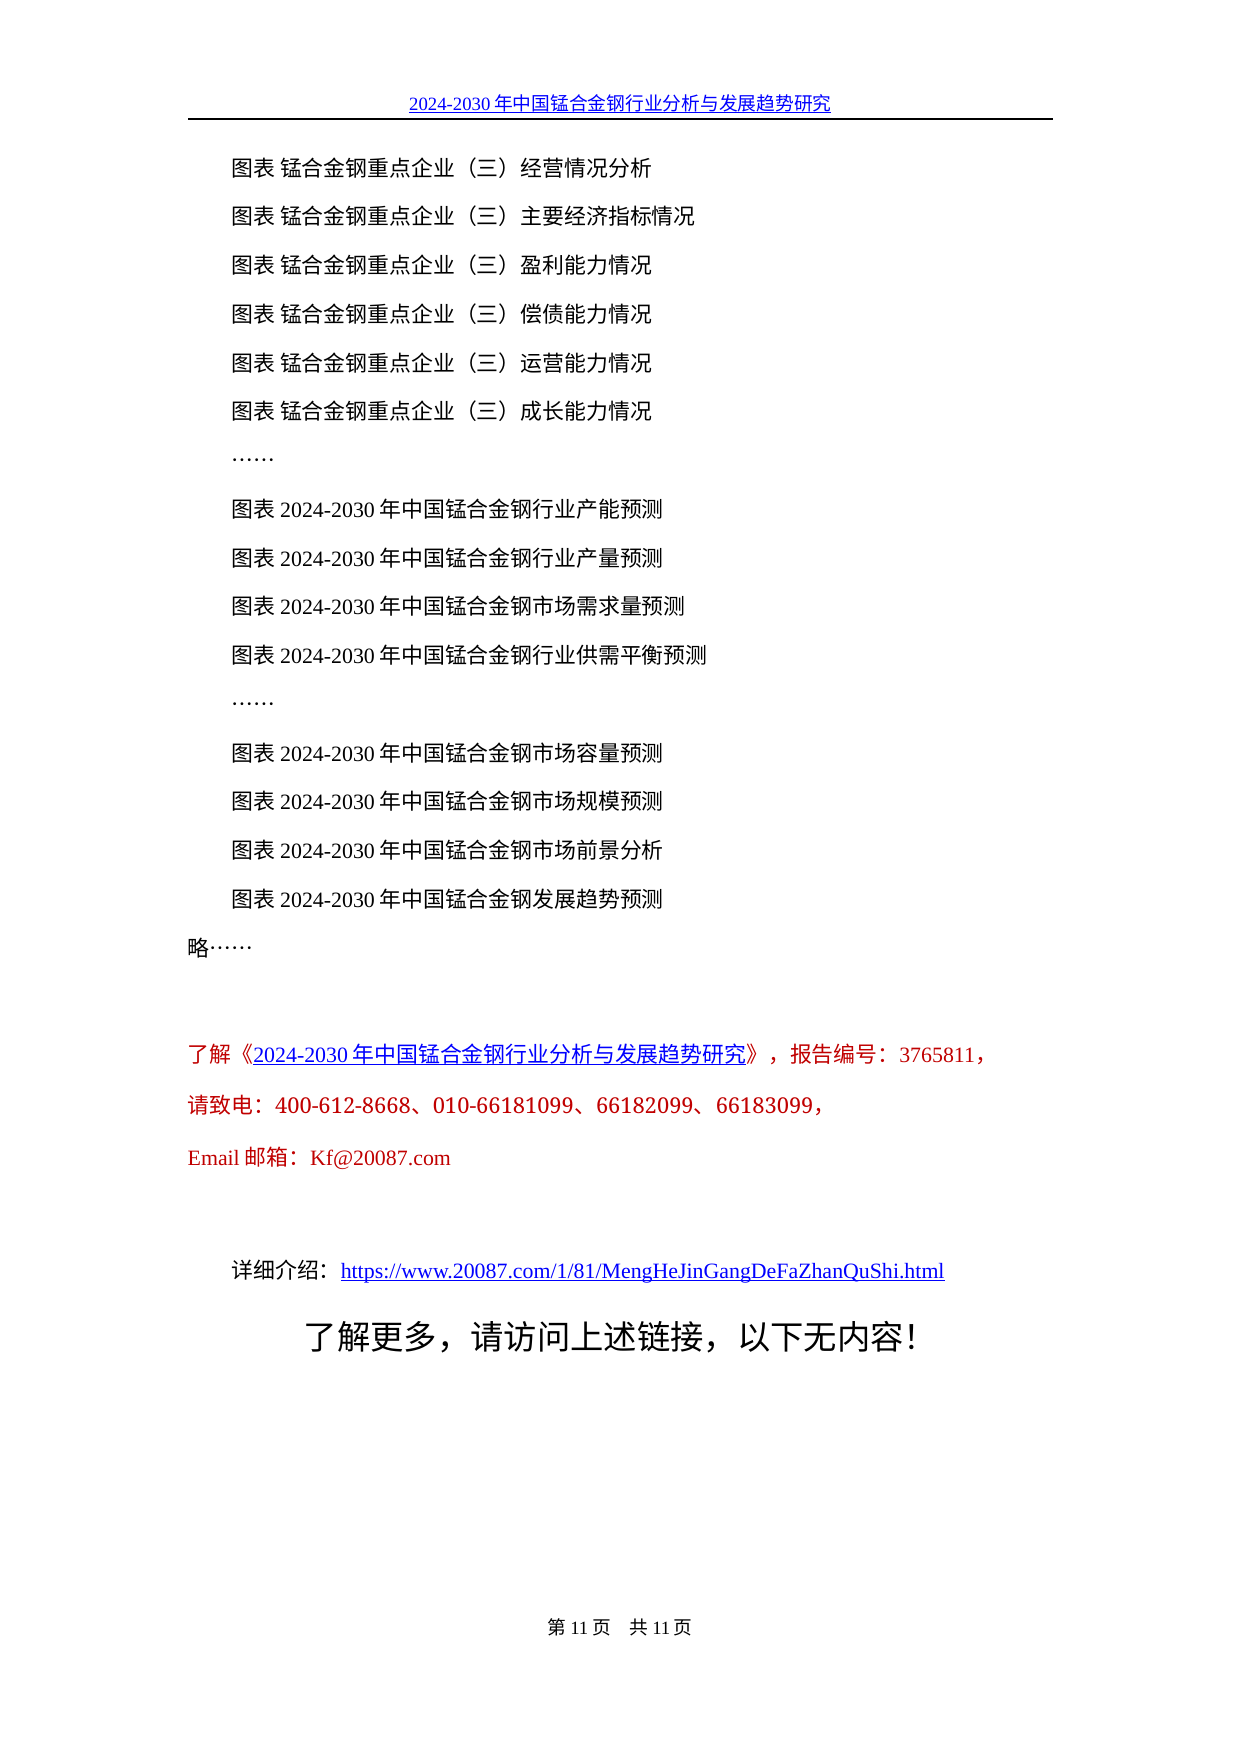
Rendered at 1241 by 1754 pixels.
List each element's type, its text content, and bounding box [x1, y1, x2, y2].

text Email邮箱：Kf@20087.com [187, 1140, 1053, 1172]
text 了解《2024-2030年中国锰合金钢行业分析与发展趋势研究》，报告编号：3765811， [187, 1037, 1053, 1069]
text 请致电：400-612-8668、010-66181099、66182099、66183099， [187, 1088, 1053, 1121]
text 详细介绍：https://www.20087.com/1/81/MengHeJinGangDeFaZhanQuShi.html [187, 1253, 1053, 1285]
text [187, 150, 1053, 963]
title 了解更多，请访问上述链接，以下无内容！ [187, 1303, 1053, 1368]
